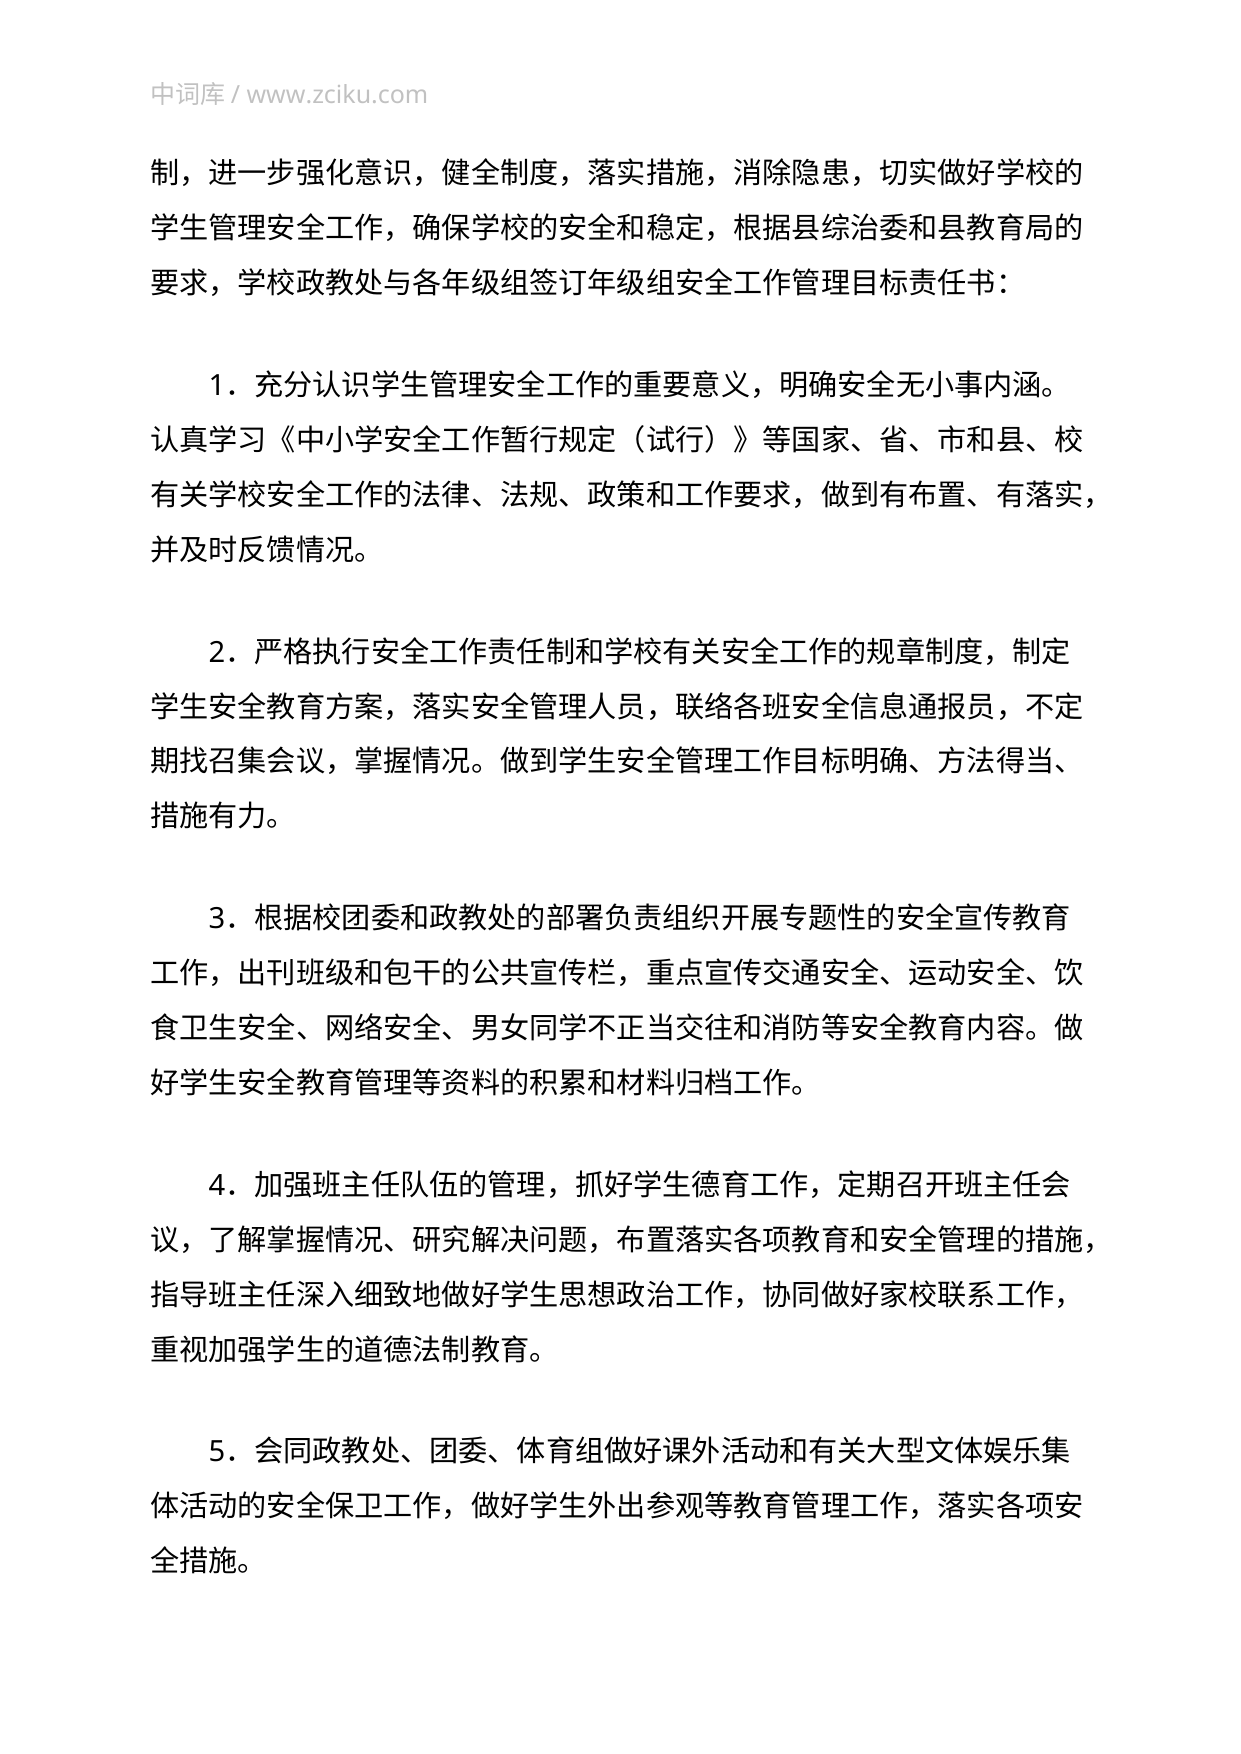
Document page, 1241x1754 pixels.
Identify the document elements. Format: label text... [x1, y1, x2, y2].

text 1．充分认识学生管理安全工作的重要意义，明确安全无小事内涵。认真学习《中小学安全工作暂行规定（试行）》等国家、省、市和县、校有关学校安全工作的法律、法规、政策和工作要求，做到有布置、有落实，并及时反馈情况。 [150, 362, 1090, 569]
text 4．加强班主任队伍的管理，抓好学生德育工作，定期召开班主任会议，了解掌握情况、研究解决问题，布置落实各项教育和安全管理的措施，指导班主任深入细致地做好学生思想政治工作，协同做好家校联系工作，重视加强学生的道德法制教育。 [150, 1161, 1090, 1368]
text 3．根据校团委和政教处的部署负责组织开展专题性的安全宣传教育工作，出刊班级和包干的公共宣传栏，重点宣传交通安全、运动安全、饮食卫生安全、网络安全、男女同学不正当交往和消防等安全教育内容。做好学生安全教育管理等资料的积累和材料归档工作。 [150, 895, 1090, 1102]
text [150, 150, 1090, 302]
text 5．会同政教处、团委、体育组做好课外活动和有关大型文体娱乐集体活动的安全保卫工作，做好学生外出参观等教育管理工作，落实各项安全措施。 [150, 1428, 1090, 1580]
text 2．严格执行安全工作责任制和学校有关安全工作的规章制度，制定学生安全教育方案，落实安全管理人员，联络各班安全信息通报员，不定期找召集会议，掌握情况。做到学生安全管理工作目标明确、方法得当、措施有力。 [150, 628, 1090, 835]
